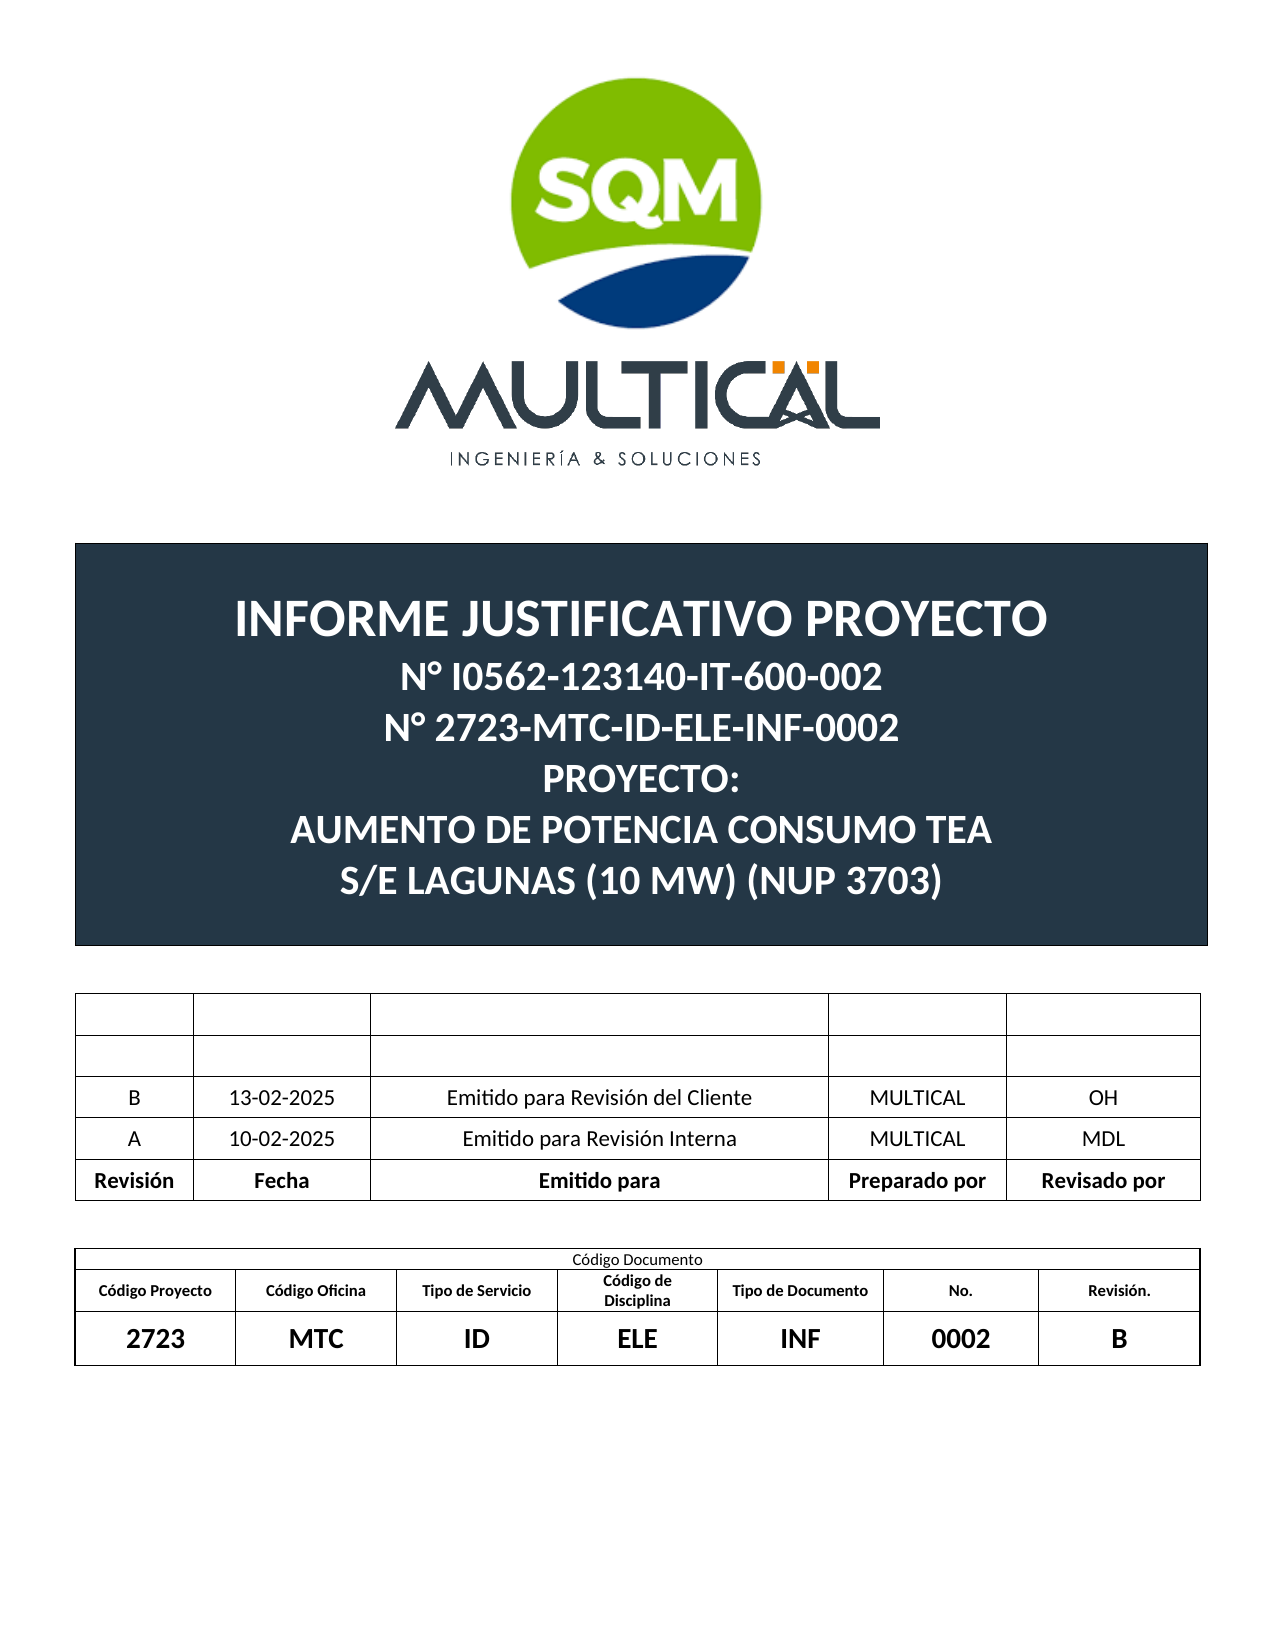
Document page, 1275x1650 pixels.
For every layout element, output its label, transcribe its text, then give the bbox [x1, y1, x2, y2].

table_cell 13-02-2025 [194, 1077, 370, 1117]
table_cell Código Oficina [236, 1270, 396, 1311]
table_cell [371, 1036, 828, 1076]
table_cell MULTICAL [829, 1118, 1006, 1158]
picture [507, 75, 768, 333]
table_cell Tipo de Documento [718, 1270, 883, 1311]
table_cell [194, 1036, 370, 1076]
table_cell Preparado por [829, 1160, 1006, 1200]
table_cell Código Proyecto [76, 1270, 235, 1311]
table_cell Emitido para [371, 1160, 828, 1200]
table_cell MULTICAL [829, 1077, 1006, 1117]
table_cell Revisión [76, 1160, 193, 1200]
table_cell B [1039, 1312, 1199, 1365]
table_cell MTC [236, 1312, 396, 1365]
table_cell ELE [558, 1312, 717, 1365]
table_cell INF [718, 1312, 883, 1365]
table_cell Revisado por [1007, 1160, 1200, 1200]
table_header [371, 994, 828, 1034]
table_cell 10-02-2025 [194, 1118, 370, 1158]
table_cell A [76, 1118, 193, 1158]
table_cell OH [1007, 1077, 1200, 1117]
table_cell [829, 1036, 1006, 1076]
table_cell Emitido para Revisión Interna [371, 1118, 828, 1158]
table_cell 0002 [884, 1312, 1038, 1365]
table_cell B [76, 1077, 193, 1117]
table_cell MDL [1007, 1118, 1200, 1158]
table_cell Emitido para Revisión del Cliente [371, 1077, 828, 1117]
table_header INFORME JUSTIFICATIVO PROYECTO N° I0562-123140-IT-600-002 N° 2723-MTC-ID-ELE-INF-0002 PROYECTO: AUMENTO DE POTENCIA CONSUMO TEA S/E LAGUNAS (10 MW) (NUP 3703) [76, 544, 1207, 945]
table_header Código Documento [76, 1249, 1199, 1269]
table_cell [1007, 1036, 1200, 1076]
table_cell ID [397, 1312, 557, 1365]
table_cell Fecha [194, 1160, 370, 1200]
table_cell No. [884, 1270, 1038, 1311]
table_header [1007, 994, 1200, 1034]
table_cell Tipo de Servicio [397, 1270, 557, 1311]
picture [385, 351, 890, 477]
table_cell [76, 1036, 193, 1076]
table_cell Código de Disciplina [558, 1270, 717, 1311]
table_header [829, 994, 1006, 1034]
table_cell Revisión. [1039, 1270, 1199, 1311]
table_cell 2723 [76, 1312, 235, 1365]
table_header [194, 994, 370, 1034]
table_header [76, 994, 193, 1034]
